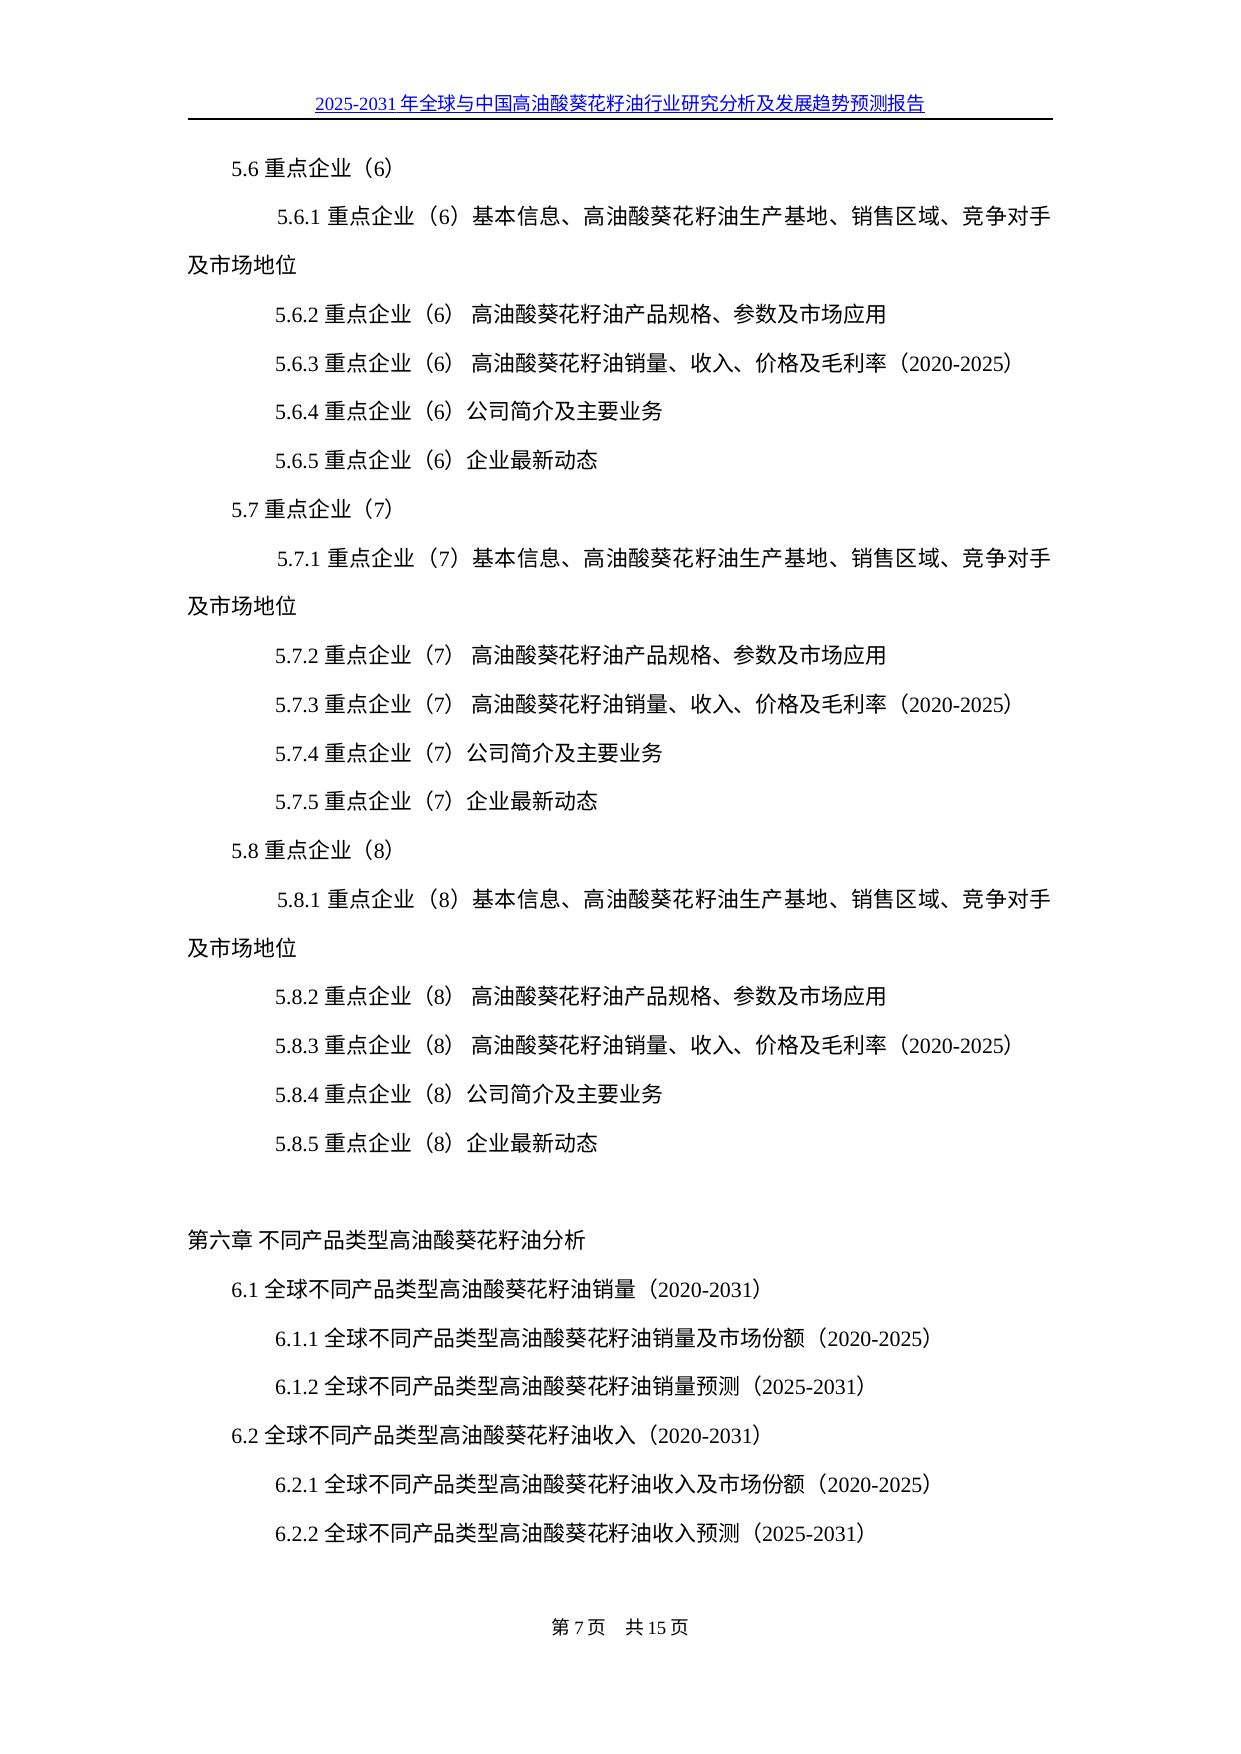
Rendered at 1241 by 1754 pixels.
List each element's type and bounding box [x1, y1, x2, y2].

text [187, 150, 1053, 1548]
